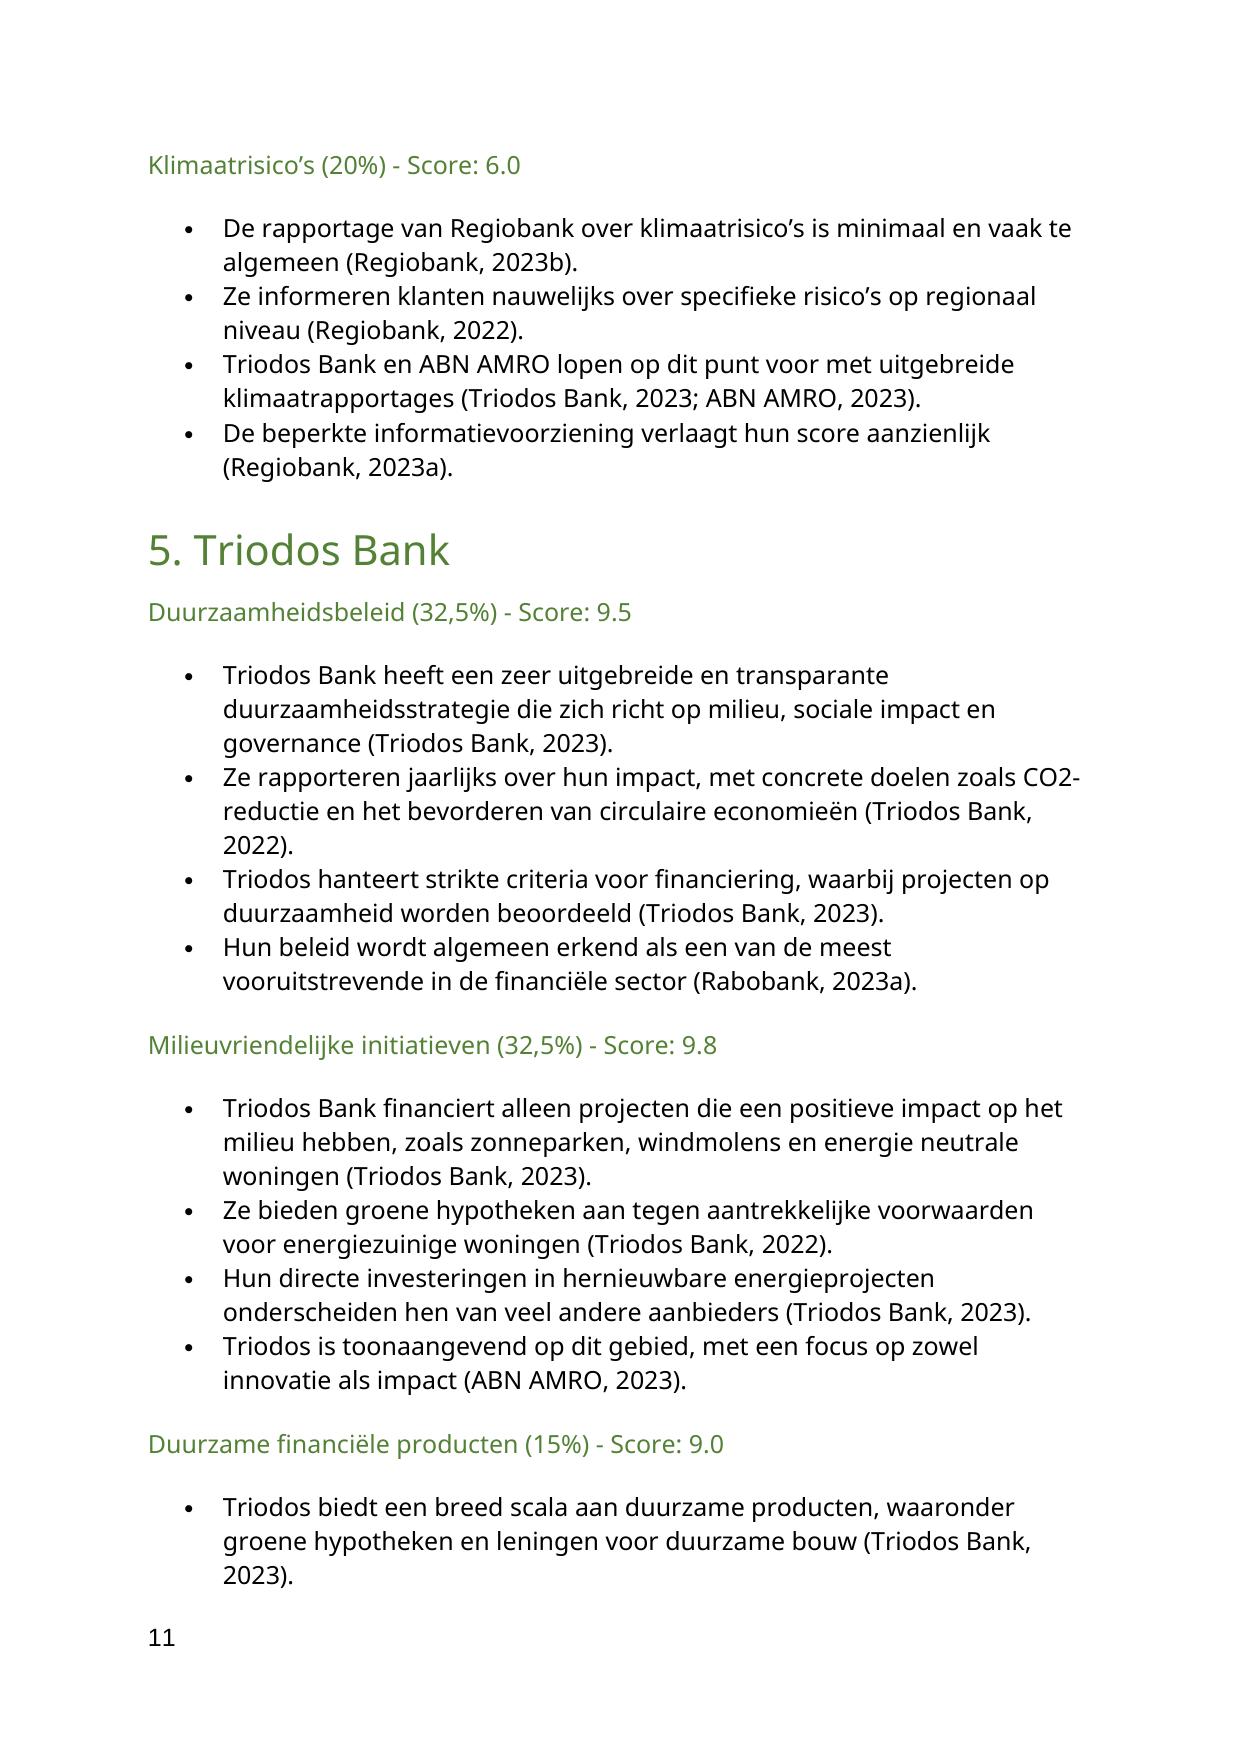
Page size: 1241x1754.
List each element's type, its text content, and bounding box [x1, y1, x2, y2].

list Triodos Bank heeft een zeer uitgebreide en transparante duurzaamheidsstrategie die zich richt op milieu, sociale impact en governance (Triodos Bank, 2023). [185, 657, 1093, 760]
list Hun beleid wordt algemeen erkend als een van de meest vooruitstrevende in de financiële sector (Rabobank, 2023a). [185, 930, 1093, 998]
list Triodos is toonaangevend op dit gebied, met een focus op zowel innovatie als impact (ABN AMRO, 2023). [185, 1329, 1093, 1397]
subtitle Duurzame financiële producten (15%) - Score: 9.0 [148, 1426, 1093, 1460]
subtitle Klimaatrisico’s (20%) - Score: 6.0 [148, 148, 1093, 182]
list Triodos biedt een breed scala aan duurzame producten, waaronder groene hypotheken en leningen voor duurzame bouw (Triodos Bank, 2023). [185, 1489, 1093, 1592]
list De beperkte informatievoorziening verlaagt hun score aanzienlijk (Regiobank, 2023a). [185, 415, 1093, 483]
subtitle 5. Triodos Bank [148, 521, 1093, 578]
subtitle Milieuvriendelijke initiatieven (32,5%) - Score: 9.8 [148, 1027, 1093, 1061]
list Triodos Bank en ABN AMRO lopen op dit punt voor met uitgebreide klimaatrapportages (Triodos Bank, 2023; ABN AMRO, 2023). [185, 347, 1093, 415]
list De rapportage van Regiobank over klimaatrisico’s is minimaal en vaak te algemeen (Regiobank, 2023b). [185, 211, 1093, 279]
list Ze bieden groene hypotheken aan tegen aantrekkelijke voorwaarden voor energiezuinige woningen (Triodos Bank, 2022). [185, 1193, 1093, 1261]
subtitle Duurzaamheidsbeleid (32,5%) - Score: 9.5 [148, 594, 1093, 628]
list Triodos hanteert strikte criteria voor financiering, waarbij projecten op duurzaamheid worden beoordeeld (Triodos Bank, 2023). [185, 862, 1093, 930]
list Ze rapporteren jaarlijks over hun impact, met concrete doelen zoals CO2-reductie en het bevorderen van circulaire economieën (Triodos Bank, 2022). [185, 760, 1093, 862]
list Triodos Bank financiert alleen projecten die een positieve impact op het milieu hebben, zoals zonneparken, windmolens en energie neutrale woningen (Triodos Bank, 2023). [185, 1091, 1093, 1193]
list Hun directe investeringen in hernieuwbare energieprojecten onderscheiden hen van veel andere aanbieders (Triodos Bank, 2023). [185, 1261, 1093, 1329]
list Ze informeren klanten nauwelijks over specifieke risico’s op regionaal niveau (Regiobank, 2022). [185, 279, 1093, 347]
